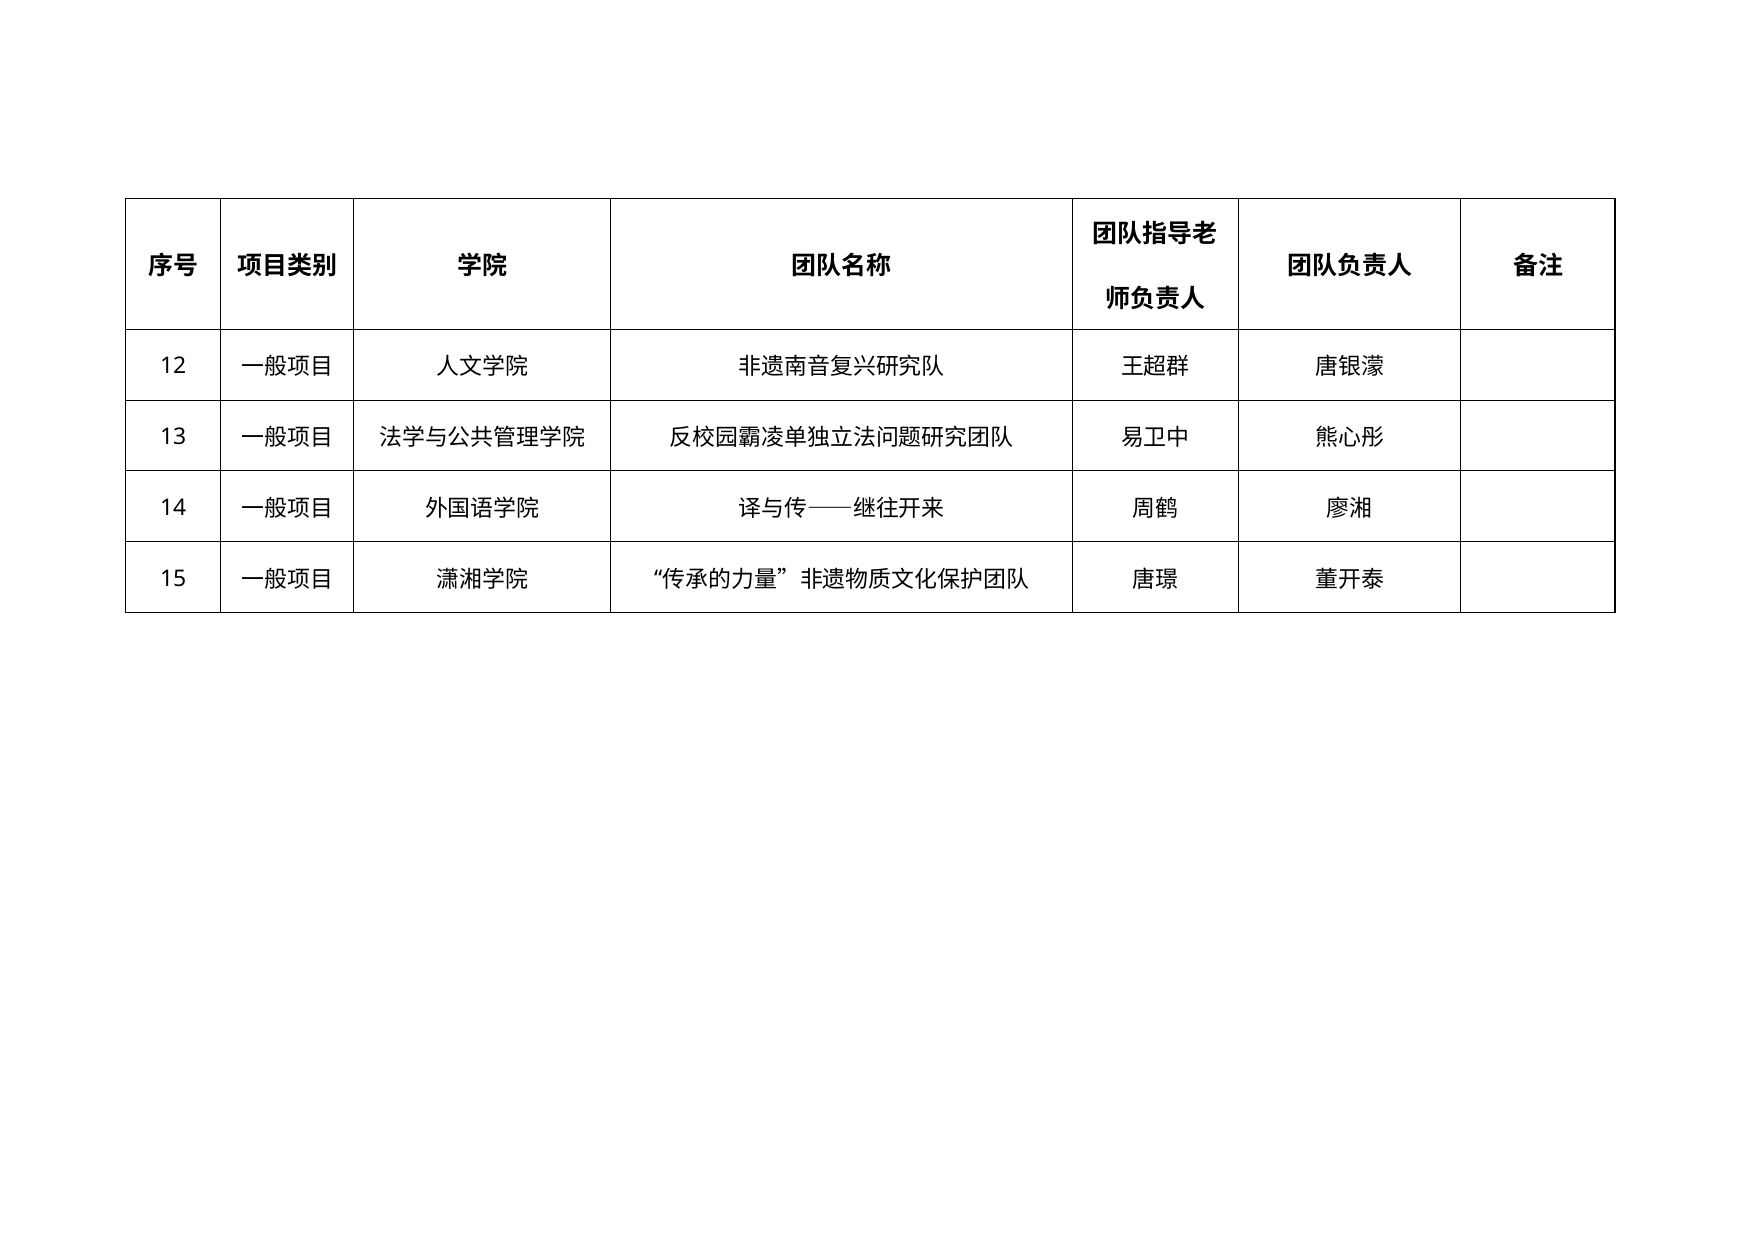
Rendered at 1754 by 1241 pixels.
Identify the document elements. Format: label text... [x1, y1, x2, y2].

table_cell 唐银濛 [1239, 330, 1460, 399]
table_cell 13 [126, 401, 220, 470]
table_cell 14 [126, 471, 220, 541]
table_cell 非遗南音复兴研究队 [611, 330, 1072, 399]
table_cell 反校园霸凌单独立法问题研究团队 [611, 401, 1072, 470]
table_header 团队指导老师负责人 [1073, 199, 1238, 329]
table_header 项目类别 [221, 199, 353, 329]
table_cell 熊心彤 [1239, 401, 1460, 470]
table_cell 15 [126, 542, 220, 612]
table_header 备注 [1461, 199, 1614, 329]
table_cell 12 [126, 330, 220, 399]
table_header 团队负责人 [1239, 199, 1460, 329]
table_header 序号 [126, 199, 220, 329]
table_cell 潇湘学院 [354, 542, 610, 612]
table_cell 译与传——继往开来 [611, 471, 1072, 541]
table_cell 人文学院 [354, 330, 610, 399]
table_cell 廖湘 [1239, 471, 1460, 541]
table_cell 周鹤 [1073, 471, 1238, 541]
table_header 团队名称 [611, 199, 1072, 329]
table_cell [1461, 471, 1614, 541]
table_cell [1461, 542, 1614, 612]
table_cell 王超群 [1073, 330, 1238, 399]
table_cell 董开泰 [1239, 542, 1460, 612]
table_header 学院 [354, 199, 610, 329]
table_cell 外国语学院 [354, 471, 610, 541]
table_cell 一般项目 [221, 401, 353, 470]
table_cell 一般项目 [221, 471, 353, 541]
table_cell 法学与公共管理学院 [354, 401, 610, 470]
table_cell “传承的力量”非遗物质文化保护团队 [611, 542, 1072, 612]
table_cell [1461, 330, 1614, 399]
table_cell 一般项目 [221, 330, 353, 399]
table_cell [1461, 401, 1614, 470]
table_cell 一般项目 [221, 542, 353, 612]
table_cell 易卫中 [1073, 401, 1238, 470]
table_cell 唐璟 [1073, 542, 1238, 612]
